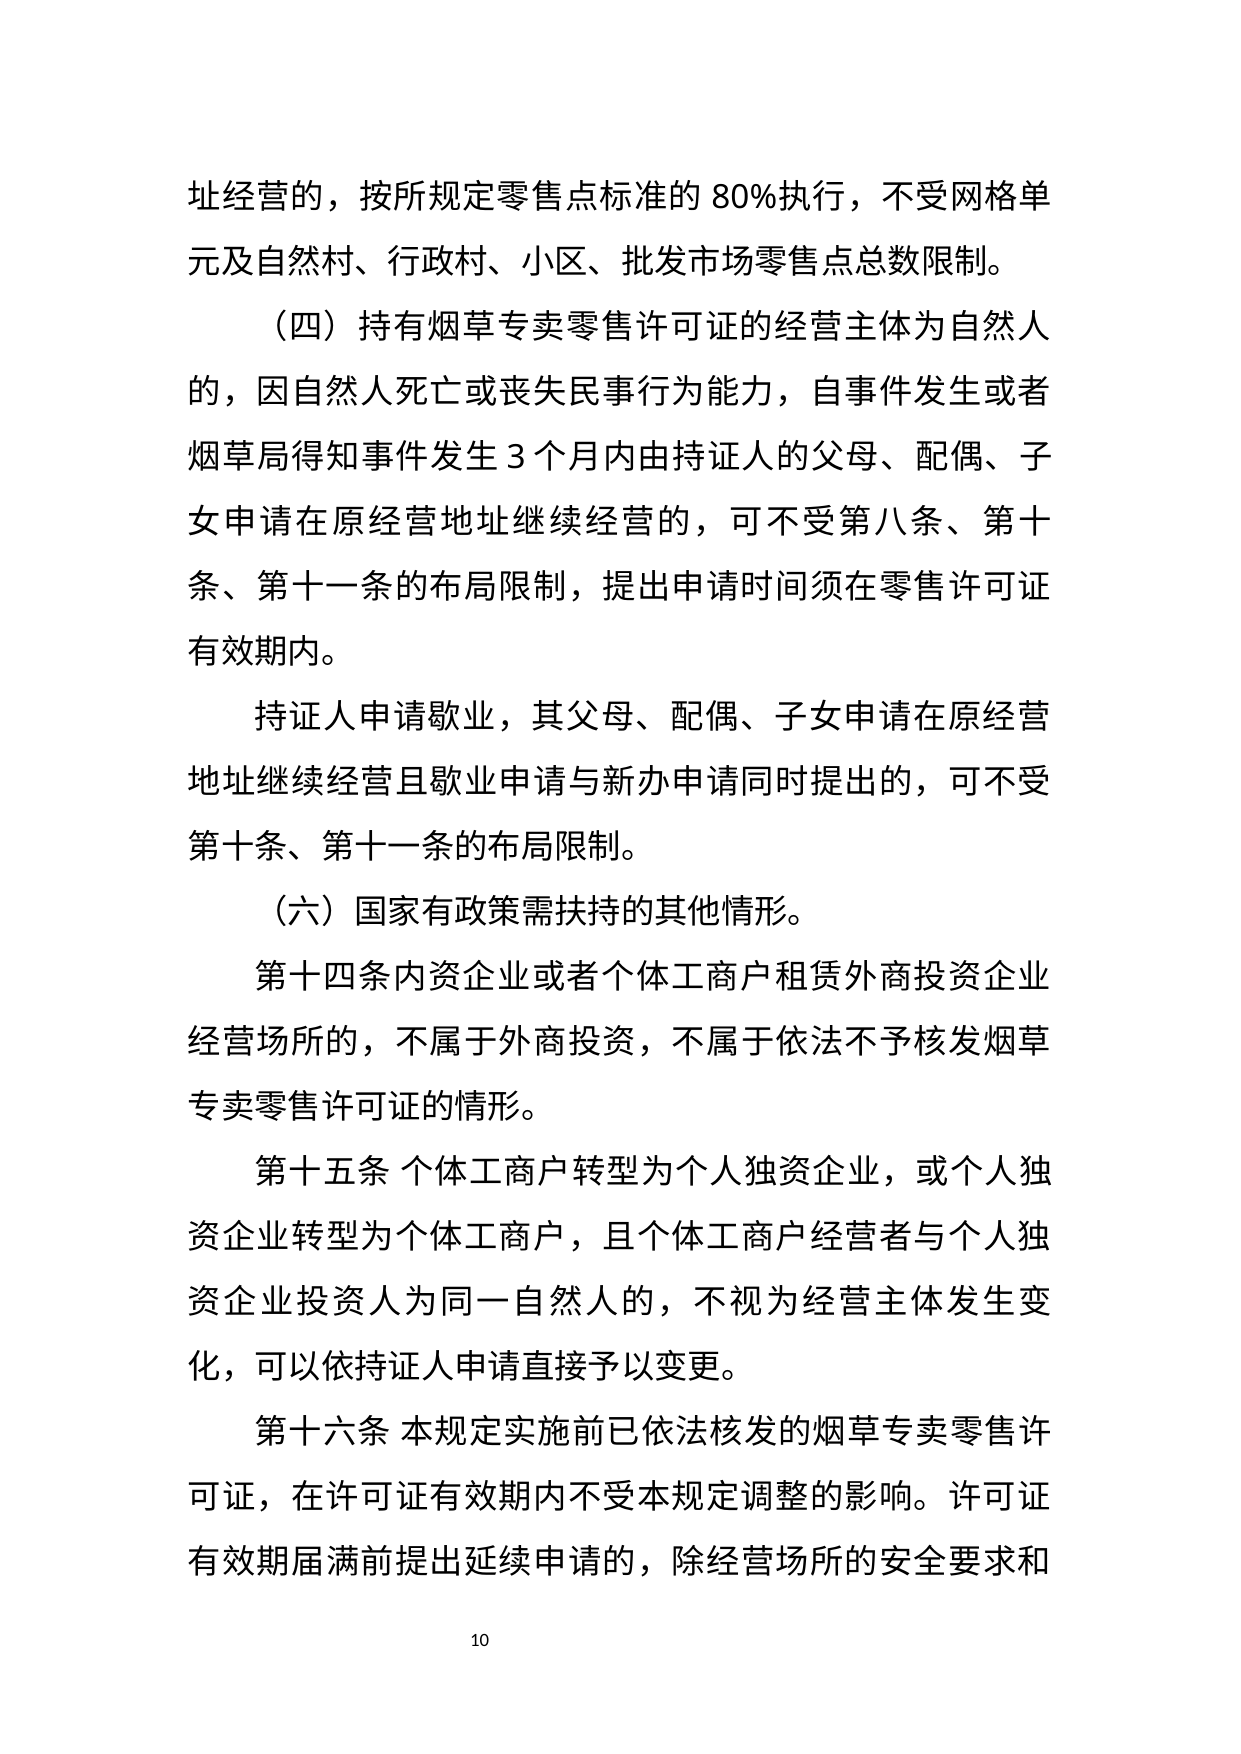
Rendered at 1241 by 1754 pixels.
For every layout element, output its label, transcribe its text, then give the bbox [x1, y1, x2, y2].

text （四）持有烟草专卖零售许可证的经营主体为自然人的，因自然人死亡或丧失民事行为能力，自事件发生或者烟草局得知事件发生3个月内由持证人的父母、配偶、子女申请在原经营地址继续经营的，可不受第八条、第十条、第十一条的布局限制，提出申请时间须在零售许可证有效期内。 [187, 292, 1053, 682]
text 第十五条 个体工商户转型为个人独资企业，或个人独资企业转型为个体工商户，且个体工商户经营者与个人独资企业投资人为同一自然人的，不视为经营主体发生变化，可以依持证人申请直接予以变更。 [187, 1137, 1053, 1397]
text （六）国家有政策需扶持的其他情形。 [187, 877, 1053, 942]
text 持证人申请歇业，其父母、配偶、子女申请在原经营地址继续经营且歇业申请与新办申请同时提出的，可不受第十条、第十一条的布局限制。 [187, 682, 1053, 877]
text 第十四条内资企业或者个体工商户租赁外商投资企业经营场所的，不属于外商投资，不属于依法不予核发烟草专卖零售许可证的情形。 [187, 942, 1053, 1137]
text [187, 162, 1053, 292]
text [187, 1397, 1053, 1592]
